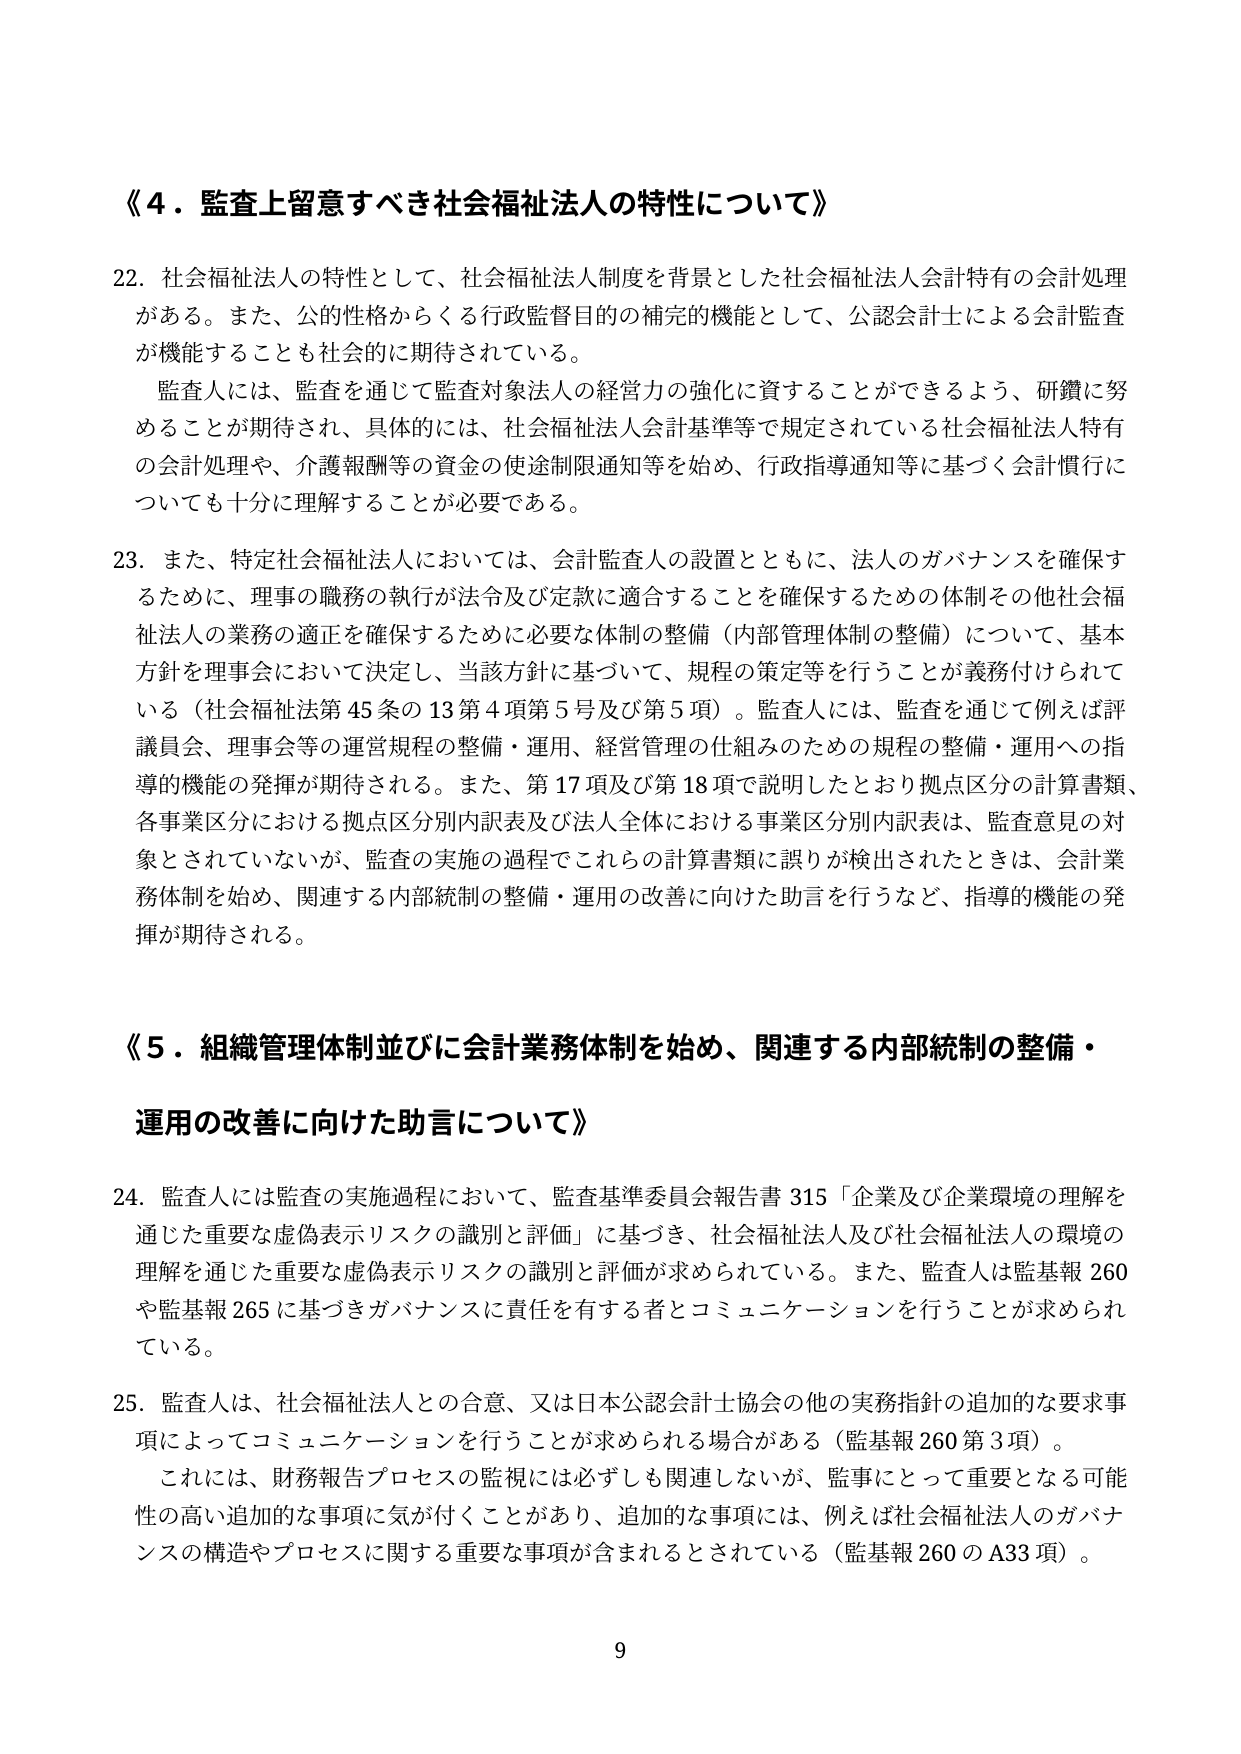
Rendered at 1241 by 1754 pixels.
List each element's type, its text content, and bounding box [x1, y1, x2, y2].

subtitle 《４．監査上留意すべき社会福祉法人の特性について》 [112, 164, 1128, 239]
text 25．監査人は、社会福祉法人との合意、又は日本公認会計士協会の他の実務指針の追加的な要求事項によってコミュニケーションを行うことが求められる場合がある（監基報260第３項）。 [112, 1383, 1128, 1458]
text 22．社会福祉法人の特性として、社会福祉法人制度を背景とした社会福祉法人会計特有の会計処理がある。また、公的性格からくる行政監督目的の補完的機能として、公認会計士による会計監査が機能することも社会的に期待されている。 [112, 258, 1128, 371]
text 監査人には、監査を通じて監査対象法人の経営力の強化に資することができるよう、研鑽に努めることが期待され、具体的には、社会福祉法人会計基準等で規定されている社会福祉法人特有の会計処理や、介護報酬等の資金の使途制限通知等を始め、行政指導通知等に基づく会計慣行についても十分に理解することが必要である。 [134, 371, 1128, 521]
text これには、財務報告プロセスの監視には必ずしも関連しないが、監事にとって重要となる可能性の高い追加的な事項に気が付くことがあり、追加的な事項には、例えば社会福祉法人のガバナンスの構造やプロセスに関する重要な事項が含まれるとされている（監基報260のA33項）。 [134, 1458, 1128, 1571]
text 23．また、特定社会福祉法人においては、会計監査人の設置とともに、法人のガバナンスを確保するために、理事の職務の執行が法令及び定款に適合することを確保するための体制その他社会福祉法人の業務の適正を確保するために必要な体制の整備（内部管理体制の整備）について、基本方針を理事会において決定し、当該方針に基づいて、規程の策定等を行うことが義務付けられている（社会福祉法第45条の13第４項第５号及び第５項）。監査人には、監査を通じて例えば評議員会、理事会等の運営規程の整備・運用、経営管理の仕組みのための規程の整備・運用への指導的機能の発揮が期待される。また、第17項及び第18項で説明したとおり拠点区分の計算書類、各事業区分における拠点区分別内訳表及び法人全体における事業区分別内訳表は、監査意見の対象とされていないが、監査の実施の過程でこれらの計算書類に誤りが検出されたときは、会計業務体制を始め、関連する内部統制の整備・運用の改善に向けた助言を行うなど、指導的機能の発揮が期待される。 [112, 539, 1128, 952]
subtitle 《５．組織管理体制並びに会計業務体制を始め、関連する内部統制の整備・運用の改善に向けた助言について》 [112, 1008, 1128, 1158]
text 24．監査人には監査の実施過程において、監査基準委員会報告書315「企業及び企業環境の理解を通じた重要な虚偽表示リスクの識別と評価」に基づき、社会福祉法人及び社会福祉法人の環境の理解を通じた重要な虚偽表示リスクの識別と評価が求められている。また、監査人は監基報260や監基報265に基づきガバナンスに責任を有する者とコミュニケーションを行うことが求められている。 [112, 1177, 1128, 1364]
